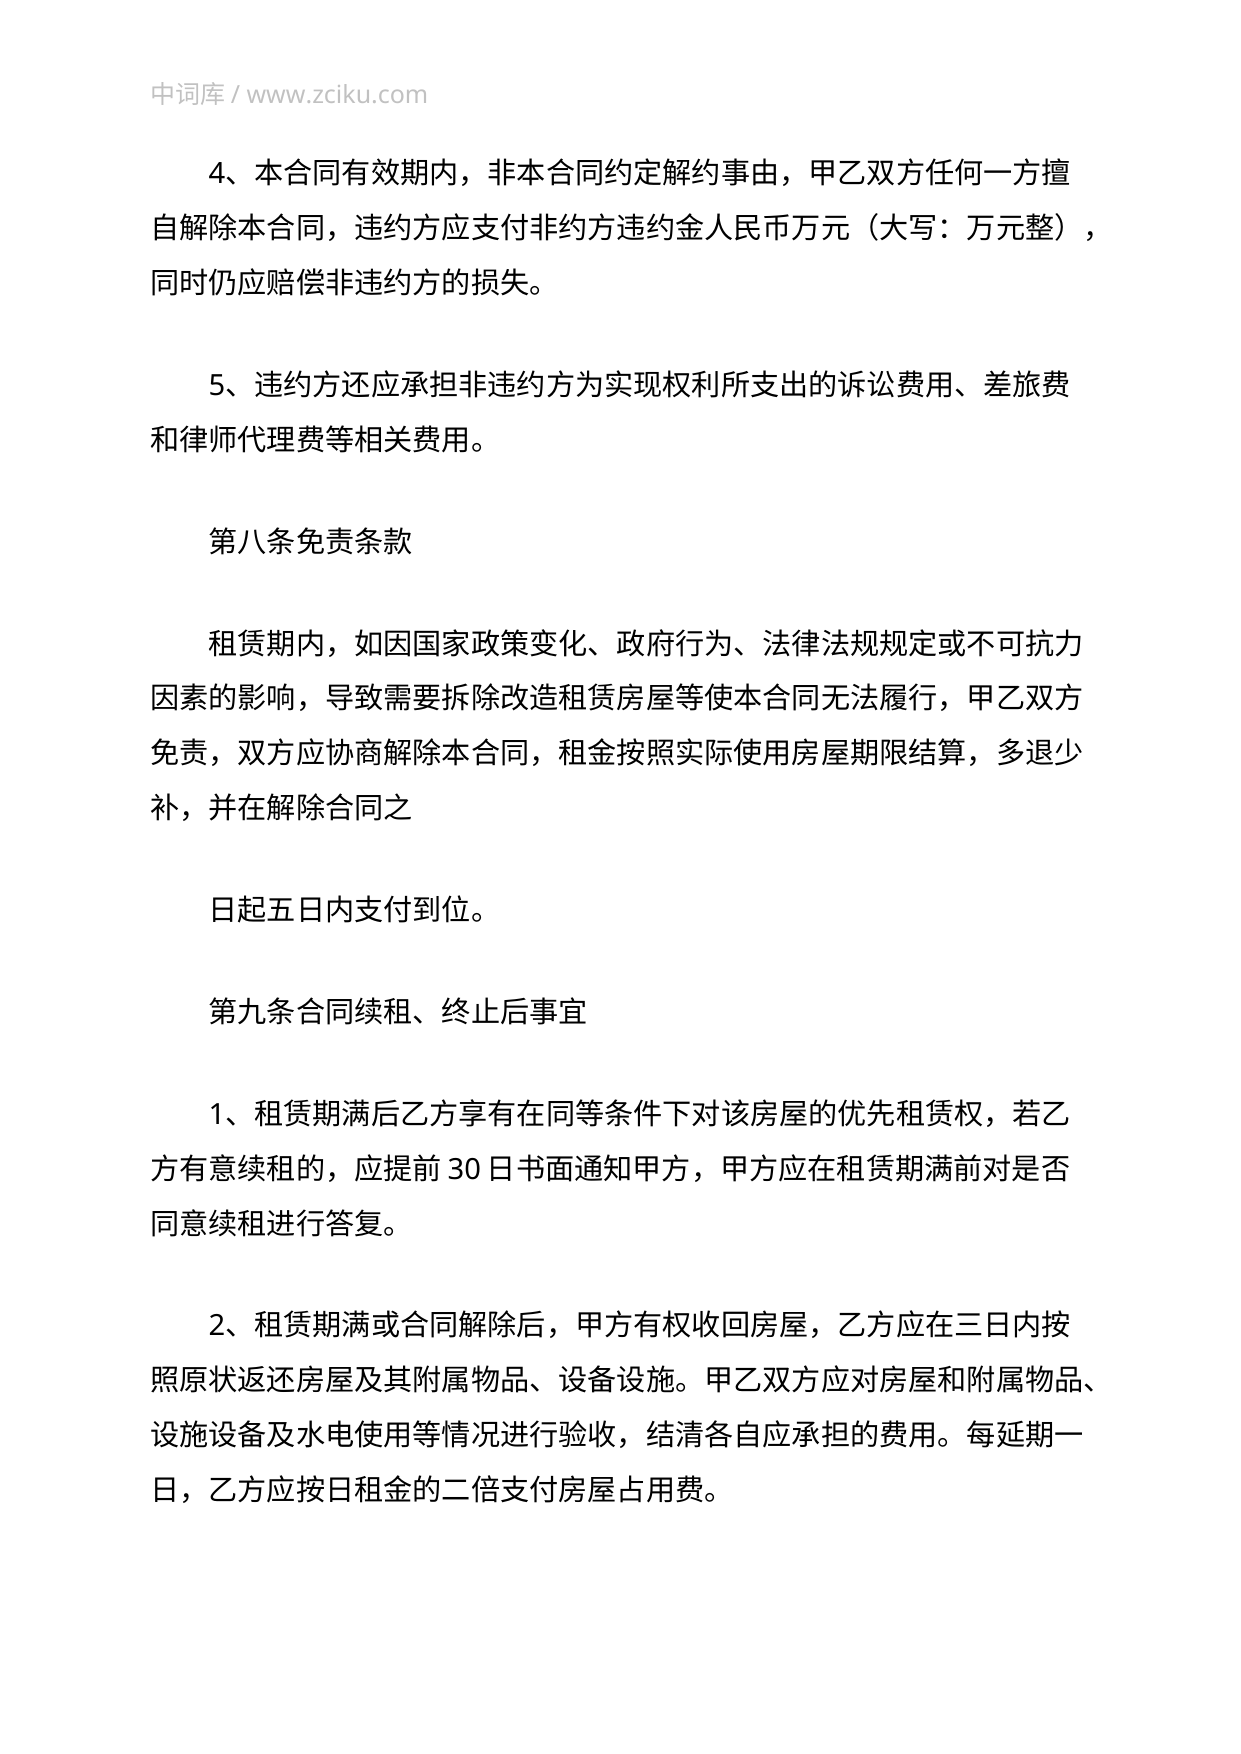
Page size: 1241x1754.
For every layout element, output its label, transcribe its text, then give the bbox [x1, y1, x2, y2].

text 租赁期内，如因国家政策变化、政府行为、法律法规规定或不可抗力因素的影响，导致需要拆除改造租赁房屋等使本合同无法履行，甲乙双方免责，双方应协商解除本合同，租金按照实际使用房屋期限结算，多退少补，并在解除合同之 [150, 620, 1090, 827]
text 第八条免责条款 [150, 518, 1090, 561]
text 2、租赁期满或合同解除后，甲方有权收回房屋，乙方应在三日内按照原状返还房屋及其附属物品、设备设施。甲乙双方应对房屋和附属物品、设施设备及水电使用等情况进行验收，结清各自应承担的费用。每延期一日，乙方应按日租金的二倍支付房屋占用费。 [150, 1302, 1090, 1509]
text 第九条合同续租、终止后事宜 [150, 988, 1090, 1031]
text 5、违约方还应承担非违约方为实现权利所支出的诉讼费用、差旅费和律师代理费等相关费用。 [150, 362, 1090, 459]
text 日起五日内支付到位。 [150, 887, 1090, 929]
text 1、租赁期满后乙方享有在同等条件下对该房屋的优先租赁权，若乙方有意续租的，应提前30日书面通知甲方，甲方应在租赁期满前对是否同意续租进行答复。 [150, 1090, 1090, 1242]
text 4、本合同有效期内，非本合同约定解约事由，甲乙双方任何一方擅自解除本合同，违约方应支付非约方违约金人民币万元（大写：万元整），同时仍应赔偿非违约方的损失。 [150, 150, 1090, 302]
